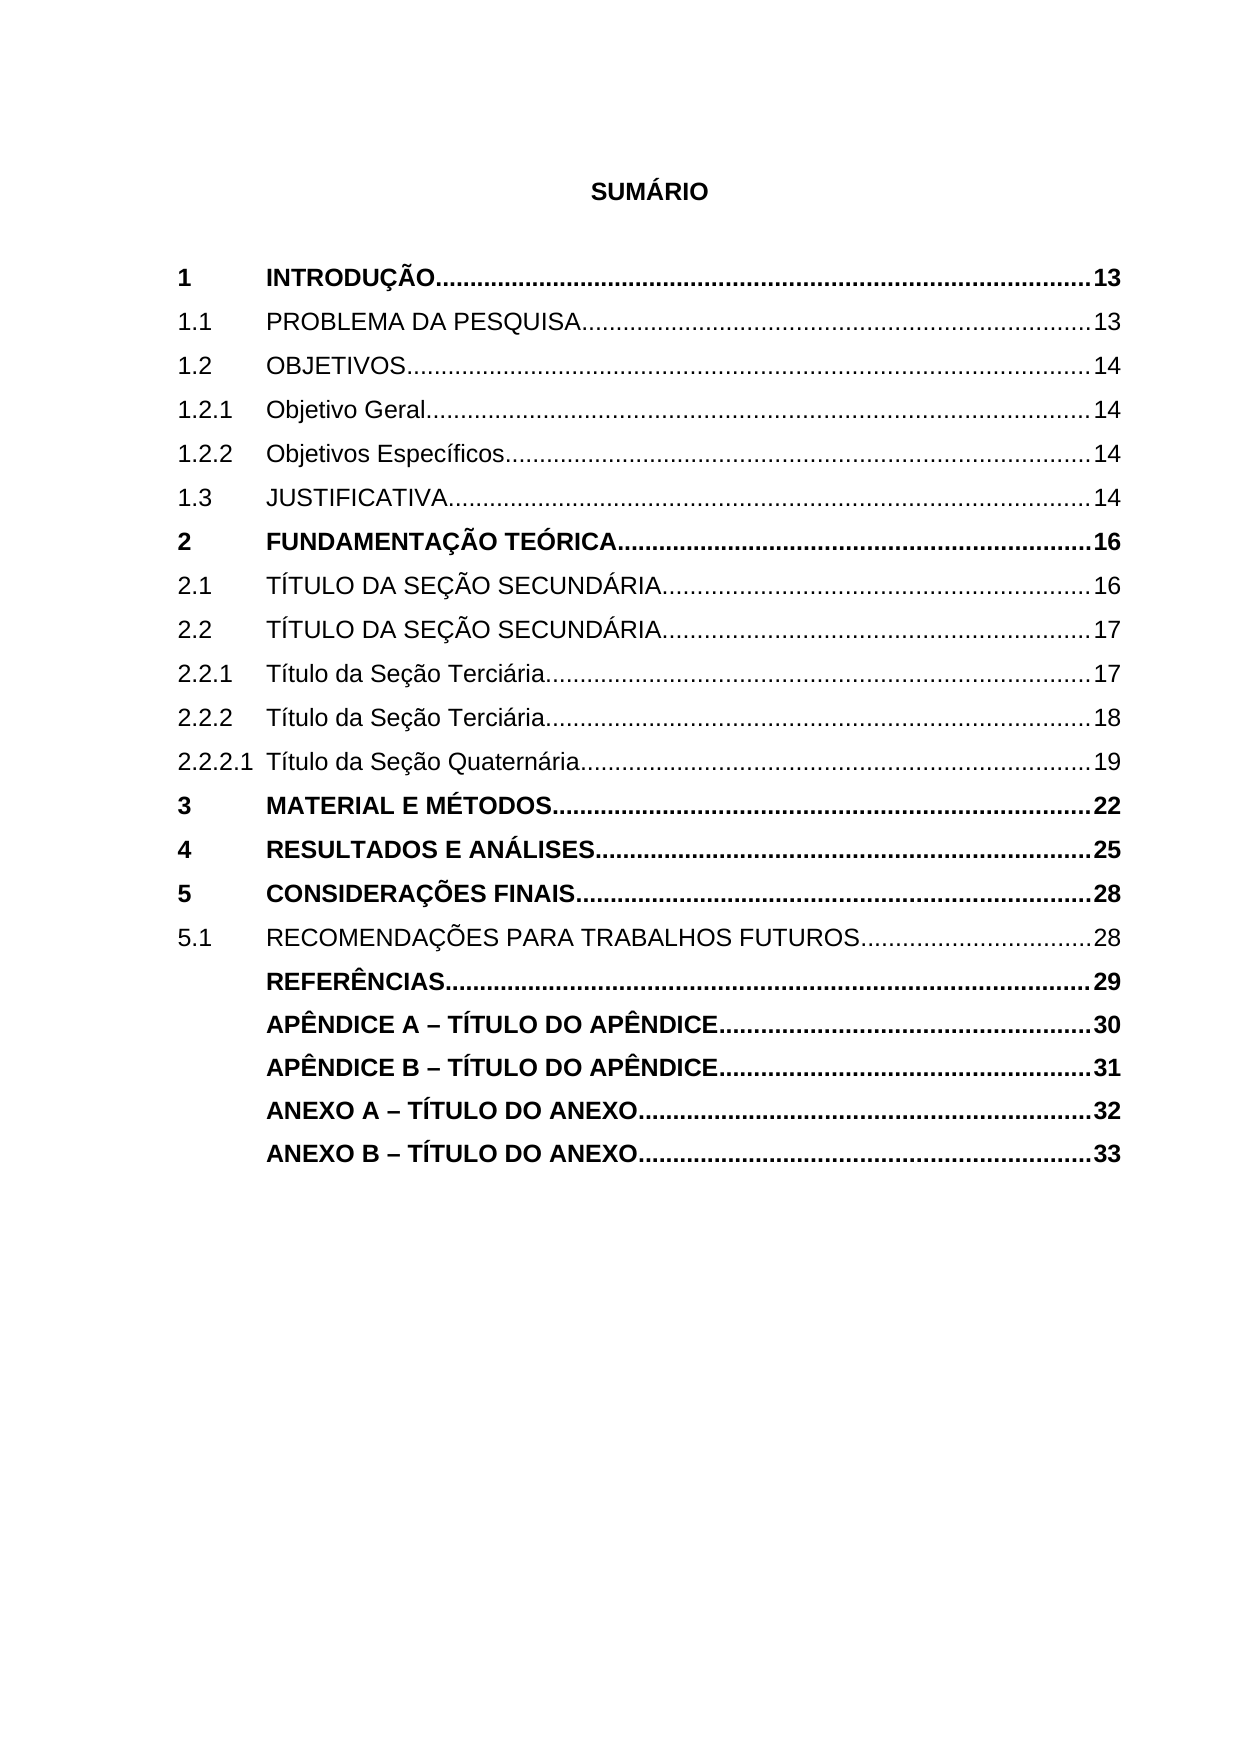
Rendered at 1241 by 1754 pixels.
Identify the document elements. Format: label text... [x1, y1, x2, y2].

text 1.2.2 Objetivos Específicos 14 [177, 439, 1122, 468]
text 2.2 TÍTULO da seção secundária 17 [177, 615, 1122, 644]
text 2.2.1 Título da Seção Terciária 17 [177, 659, 1122, 688]
text 4 resultados e análises 25 [177, 835, 1122, 864]
text APÊNDICE B – TÍTULO DO APÊNDICE 31 [266, 1053, 1122, 1082]
text ANEXO B – tÍTULO DO ANEXO 33 [266, 1139, 1122, 1168]
text 2.2.2.1 Título da Seção Quaternária 19 [177, 747, 1122, 776]
text 3 MATERIAL E MÉTODOS 22 [177, 791, 1122, 820]
text 5 Considerações Finais 28 [177, 879, 1122, 908]
text APÊNDICE A – TÍTULO DO APÊNDICE 30 [266, 1010, 1122, 1039]
text 2.1 TÍTULO da seção secundária 16 [177, 571, 1122, 600]
text SUMÁRIO [177, 177, 1122, 206]
text 1.3 JUSTIFICATIVA 14 [177, 483, 1122, 512]
text 1.2 Objetivos 14 [177, 351, 1122, 380]
text 5.1 RECOMENDAÇÕES PARA TRABALHOS FUTUROS 28 [177, 923, 1122, 952]
text Referências 29 [266, 967, 1122, 996]
text 2 FUNDAMENTAÇÃO TEÓRICA 16 [177, 527, 1122, 556]
text ANEXO A – tÍTULO DO ANEXO 32 [266, 1096, 1122, 1125]
text 1.2.1 Objetivo Geral 14 [177, 395, 1122, 424]
text 1 Introdução 13 [177, 263, 1122, 292]
text 2.2.2 Título da Seção Terciária 18 [177, 703, 1122, 732]
text 1.1 PROBLEMA DA PESQUISA 13 [177, 307, 1122, 336]
